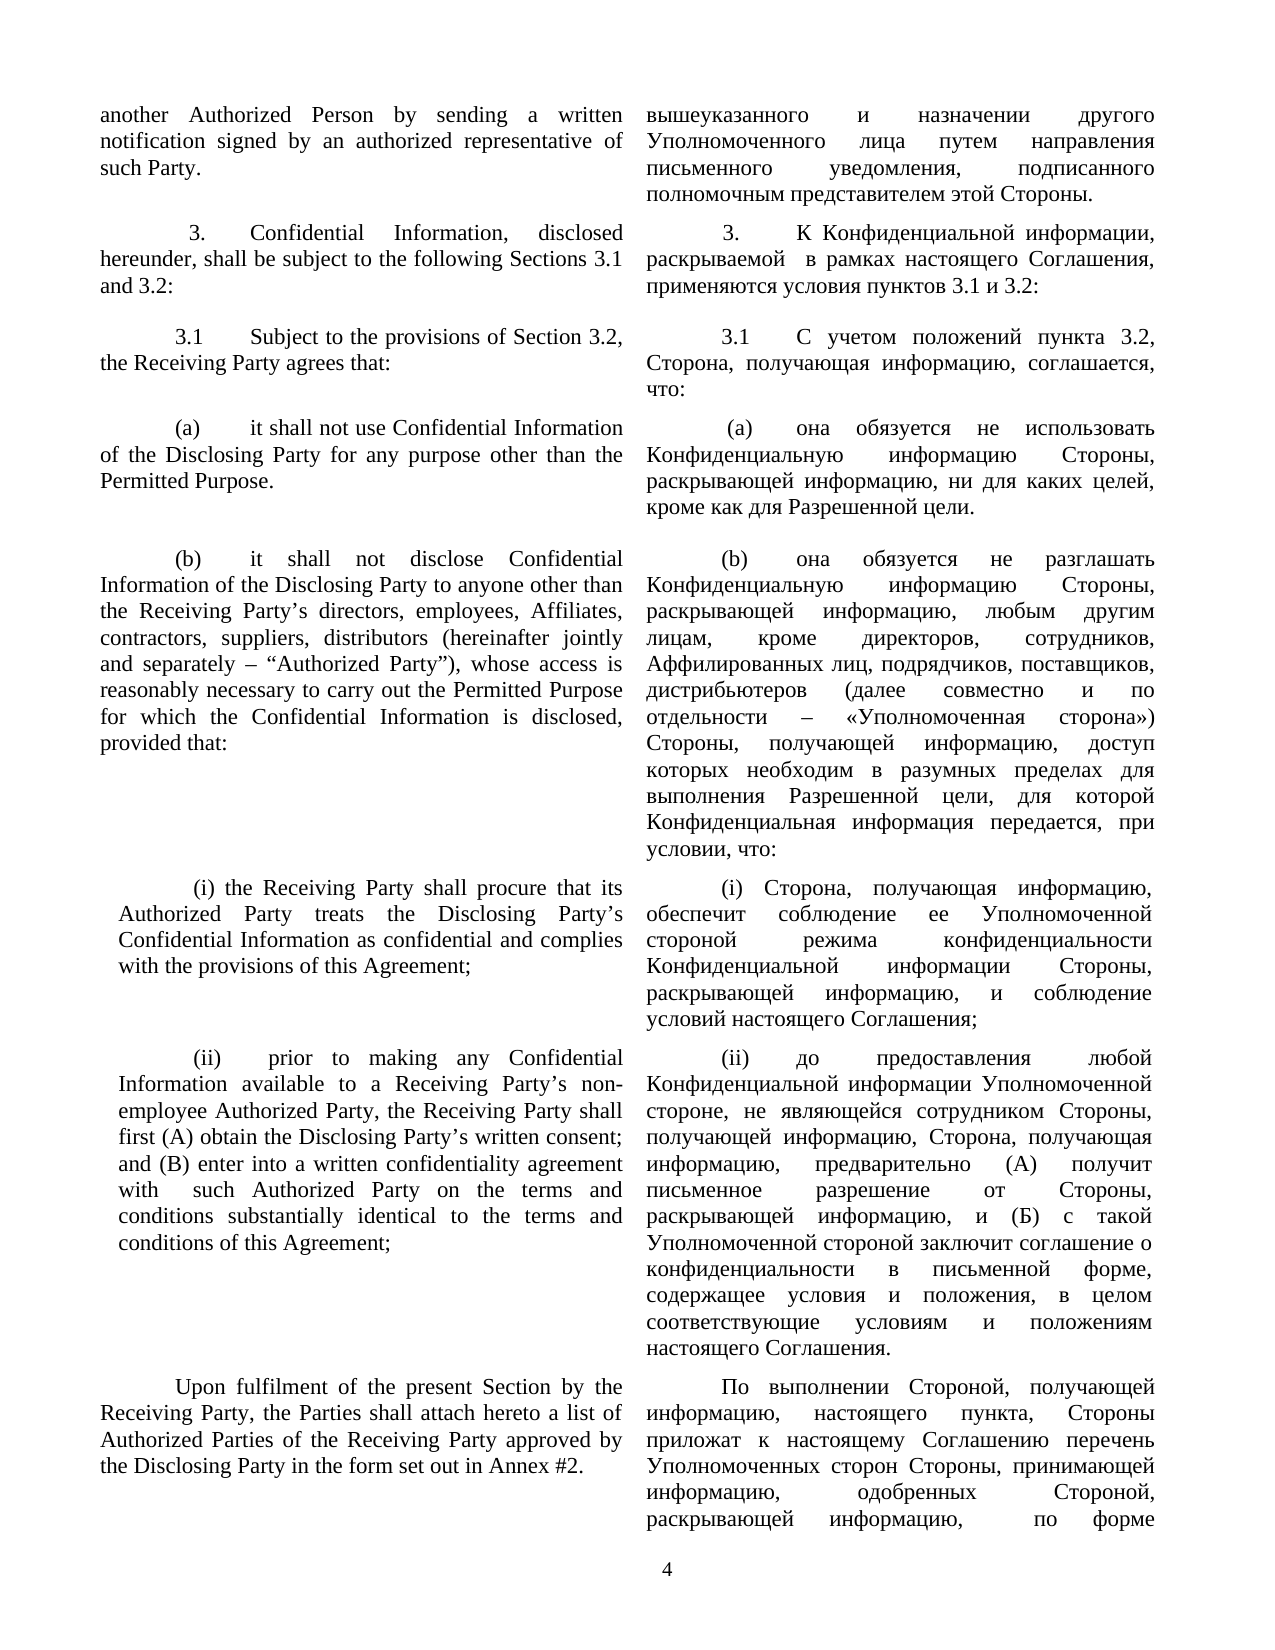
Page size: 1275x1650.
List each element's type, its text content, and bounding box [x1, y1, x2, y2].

table_cell 3.1 С учетом положений пункта 3.2, Сторона, получающая информацию, соглашается, что: [635, 310, 1167, 402]
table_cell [635, 1360, 1167, 1552]
table_cell 3.1 Subject to the provisions of Section 3.2, the Receiving Party agrees that: [89, 310, 635, 402]
table_cell (i) Сторона, получающая информацию, обеспечит соблюдение ее Уполномоченной стороной режима конфиденциальности Конфиденциальной информации Стороны, раскрывающей информацию, и соблюдение условий настоящего Соглашения; [635, 861, 1167, 1032]
table_cell (a) it shall not use Confidential Information of the Disclosing Party for any purpose other than the Permitted Purpose. [89, 402, 635, 532]
table_cell (ii) prior to making any Confidential Information available to a Receiving Party’s non-employee Authorized Party, the Receiving Party shall first (A) obtain the Disclosing Party’s written consent; and (B) enter into a written confidentiality agreement with such Authorized Party on the terms and conditions substantially identical to the terms and conditions of this Agreement; [107, 1032, 635, 1360]
table_cell 3. Confidential Information, disclosed hereunder, shall be subject to the following Sections 3.1 and 3.2: [89, 207, 635, 310]
table_cell (b) она обязуется не разглашать Конфиденциальную информацию Стороны, раскрывающей информацию, любым другим лицам, кроме директоров, сотрудников, Аффилированных лиц, подрядчиков, поставщиков, дистрибьютеров (далее совместно и по отдельности – «Уполномоченная сторона») Стороны, получающей информацию, доступ которых необходим в разумных пределах для выполнения Разрешенной цели, для которой Конфиденциальная информация передается, при условии, что: [635, 532, 1167, 861]
table_cell (ii) до предоставления любой Конфиденциальной информации Уполномоченной стороне, не являющейся сотрудником Стороны, получающей информацию, Сторона, получающая информацию, предварительно (А) получит письменное разрешение от Стороны, раскрывающей информацию, и (Б) с такой Уполномоченной стороной заключит соглашение о конфиденциальности в письменной форме, содержащее условия и положения, в целом соответствующие условиям и положениям настоящего Соглашения. [635, 1032, 1167, 1360]
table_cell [89, 1360, 635, 1552]
table_cell (b) it shall not disclose Confidential Information of the Disclosing Party to anyone other than the Receiving Party’s directors, employees, Affiliates, contractors, suppliers, distributors (hereinafter jointly and separately – “Authorized Party”), whose access is reasonably necessary to carry out the Permitted Purpose for which the Confidential Information is disclosed, provided that: [89, 532, 635, 861]
table_cell (a) она обязуется не использовать Конфиденциальную информацию Стороны, раскрывающей информацию, ни для каких целей, кроме как для Разрешенной цели. [635, 402, 1167, 532]
table_cell 3. К Конфиденциальной информации, раскрываемой в рамках настоящего Соглашения, применяются условия пунктов 3.1 и 3.2: [635, 207, 1167, 310]
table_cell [89, 89, 635, 207]
table_cell (i) the Receiving Party shall procure that its Authorized Party treats the Disclosing Party’s Confidential Information as confidential and complies with the provisions of this Agreement; [107, 861, 635, 1032]
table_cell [635, 89, 1167, 207]
